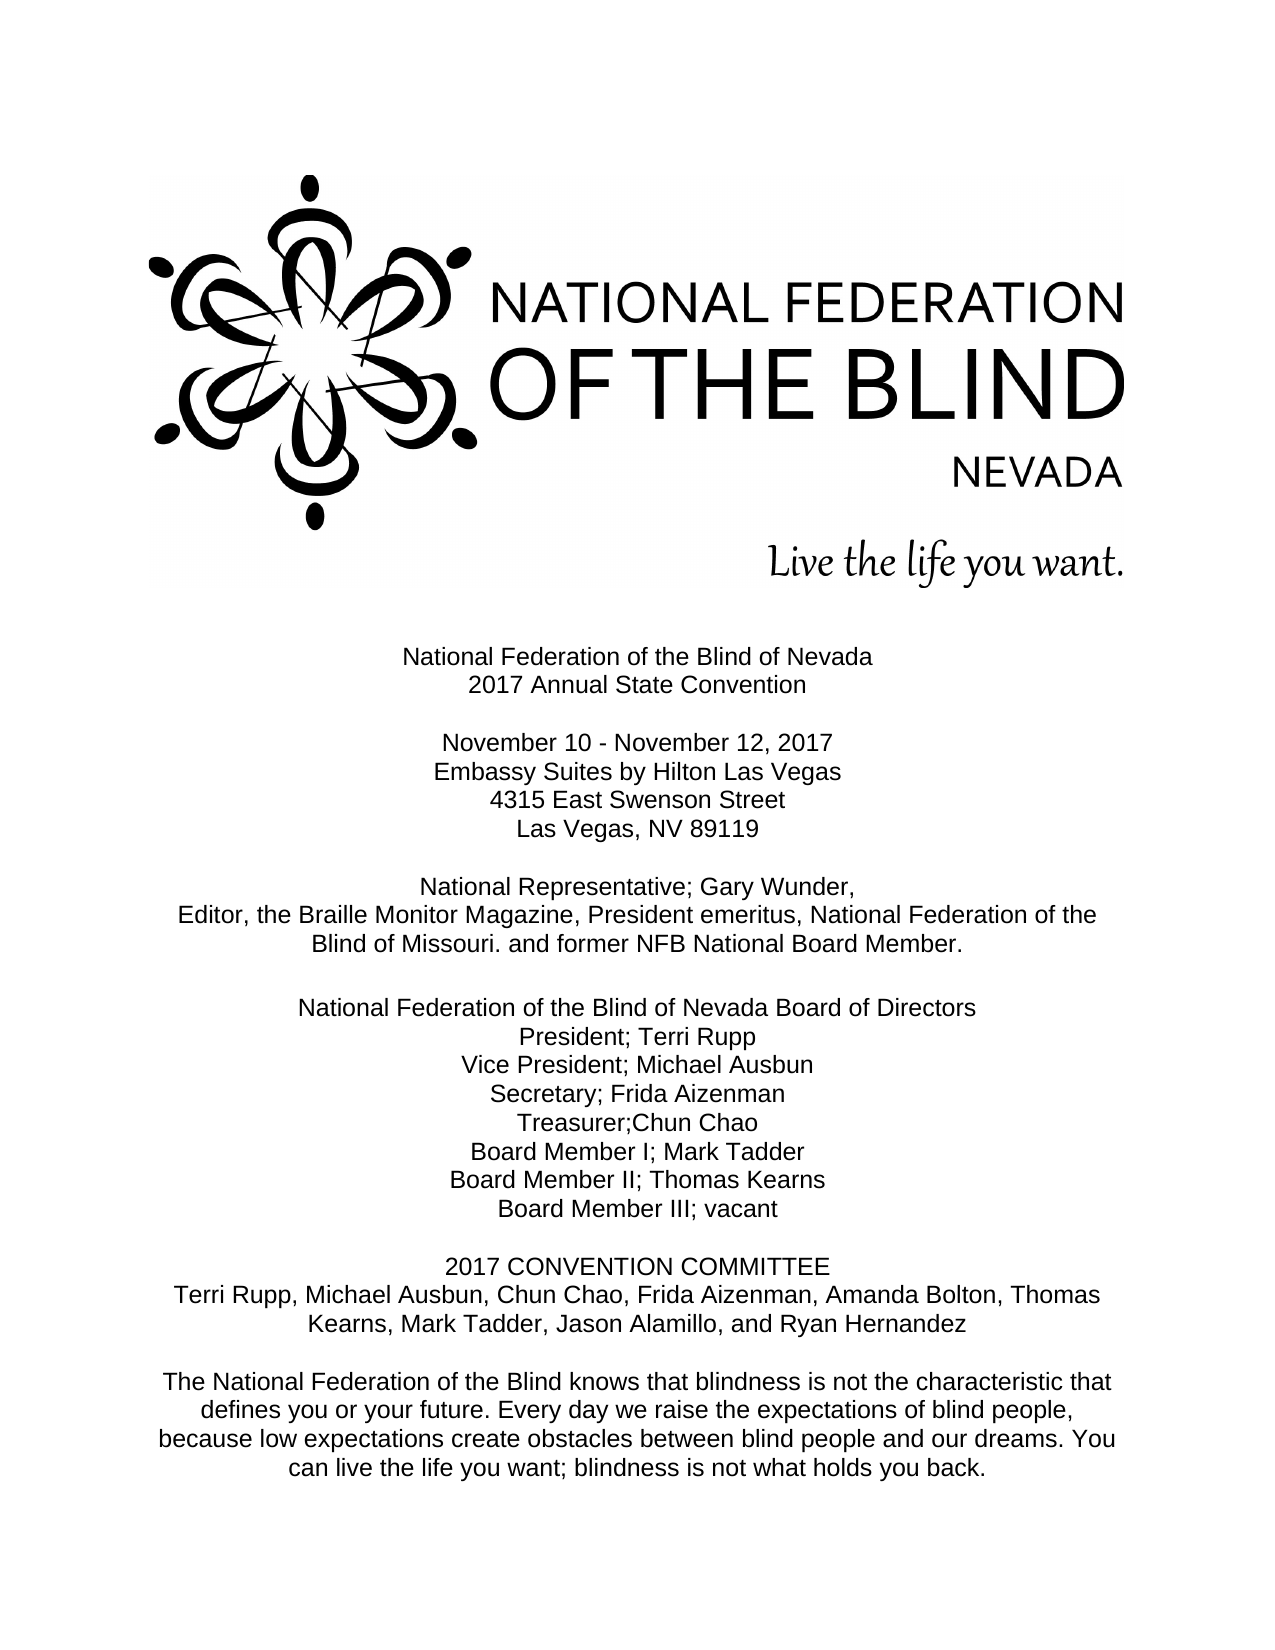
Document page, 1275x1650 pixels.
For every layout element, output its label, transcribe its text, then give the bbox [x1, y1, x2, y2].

text National Federation of the Blind of Nevada Board of Directors [150, 993, 1125, 1021]
picture [148, 175, 1124, 588]
text Terri Rupp, Michael Ausbun, Chun Chao, Frida Aizenman, Amanda Bolton, Thomas Kearns, Mark Tadder, Jason Alamillo, and Ryan Hernandez [150, 1280, 1125, 1338]
text Board Member II; Thomas Kearns [150, 1165, 1125, 1194]
text 2017 Annual State Convention [150, 671, 1125, 699]
text 2017 CONVENTION COMMITTEE [150, 1251, 1125, 1280]
text Las Vegas, NV 89119 [150, 814, 1125, 843]
text November 10 - November 12, 2017 [150, 728, 1125, 757]
text The National Federation of the Blind knows that blindness is not the characteristic that defines you or your future. Every day we raise the expectations of blind people, because low expectations create obstacles between blind people and our dreams. You can live the life you want; blindness is not what holds you back. [150, 1366, 1125, 1481]
text Secretary; Frida Aizenman [150, 1079, 1125, 1108]
text National Representative; Gary Wunder, [150, 872, 1125, 901]
text Vice President; Michael Ausbun [150, 1050, 1125, 1079]
text President; Terri Rupp [150, 1021, 1125, 1050]
text National Federation of the Blind of Nevada [150, 642, 1125, 671]
text 4315 East Swenson Street [150, 786, 1125, 814]
text Treasurer;Chun Chao [150, 1108, 1125, 1136]
text Editor, the Braille Monitor Magazine, President emeritus, National Federation of the Blind of Missouri. and former NFB National Board Member. [150, 901, 1125, 958]
text Board Member III; vacant [150, 1194, 1125, 1223]
text Embassy Suites by Hilton Las Vegas [150, 757, 1125, 786]
text Board Member I; Mark Tadder [150, 1136, 1125, 1165]
